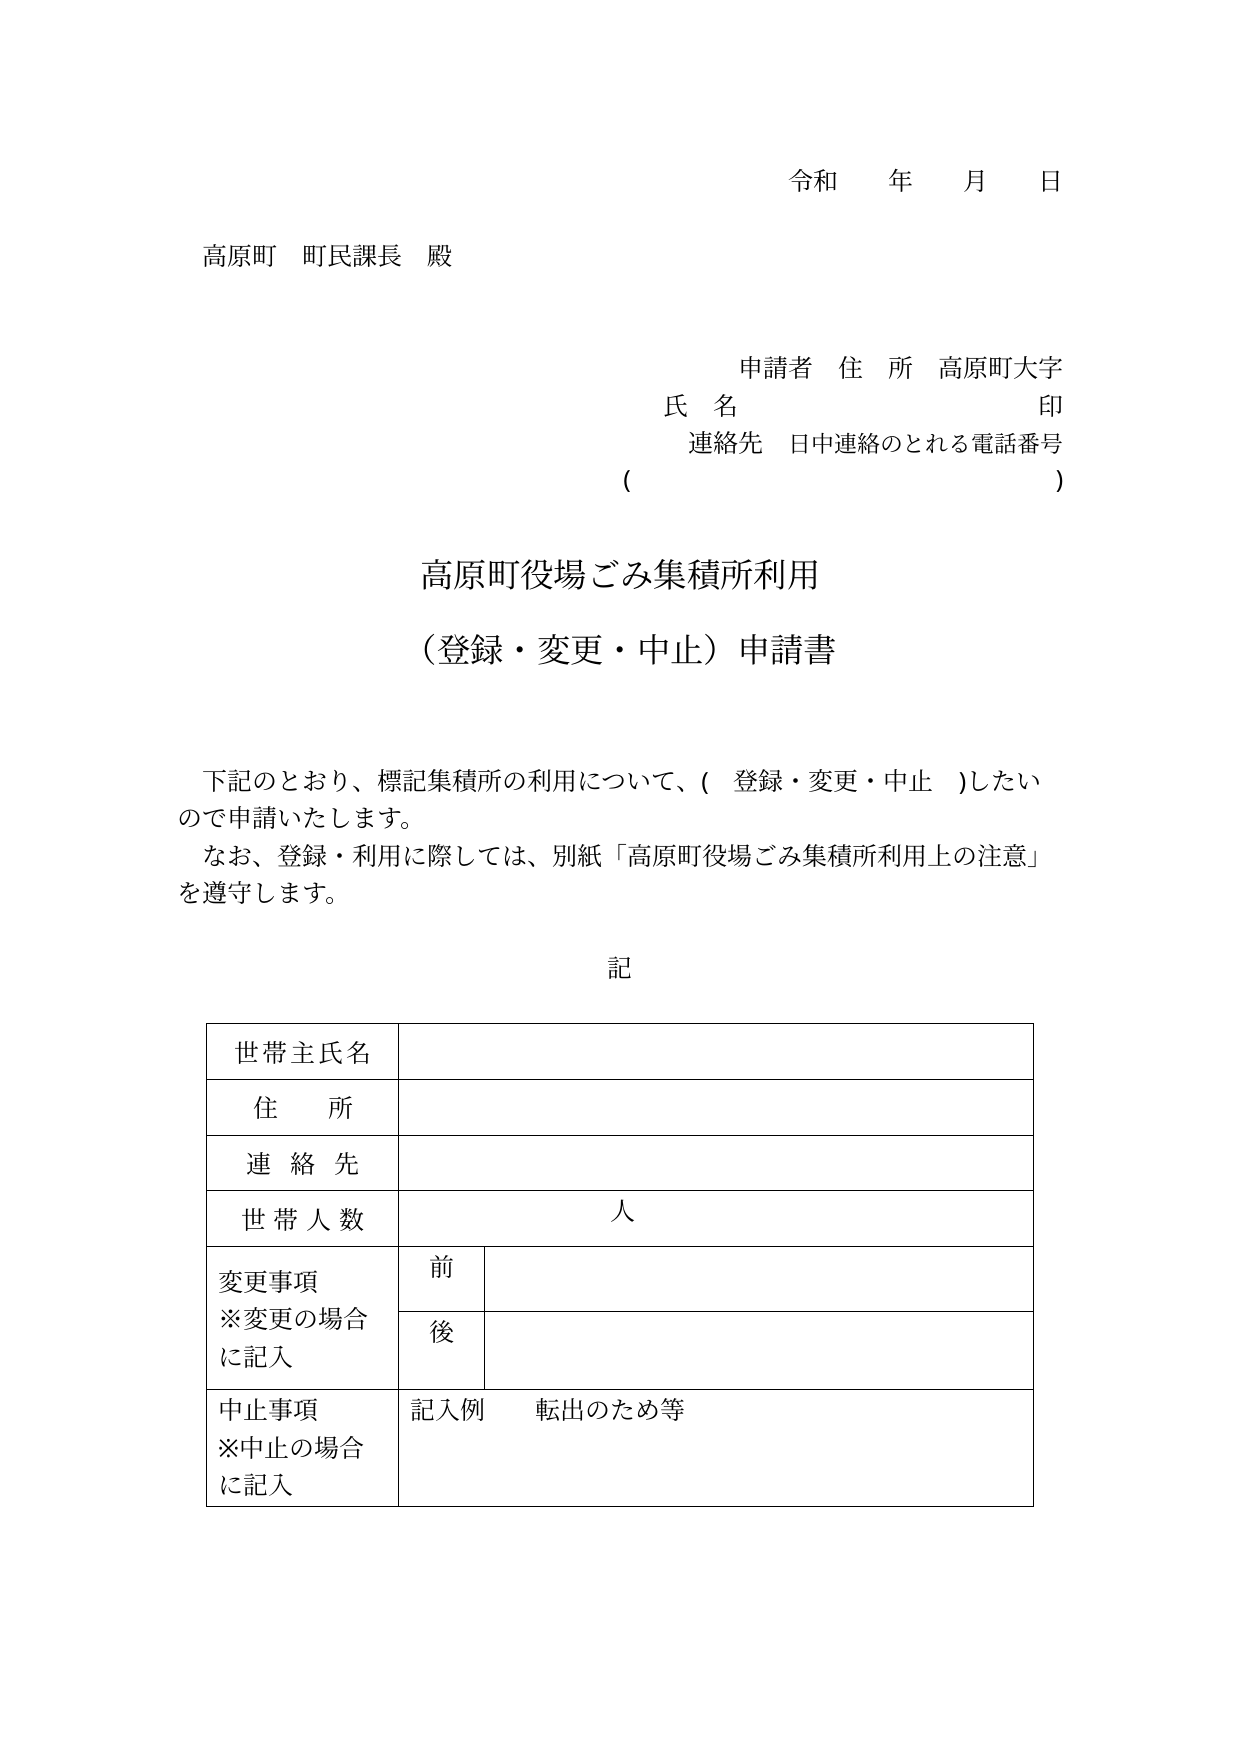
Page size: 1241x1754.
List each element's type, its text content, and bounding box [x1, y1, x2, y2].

table_cell 変更事項 ※変更の場合に記入 [207, 1247, 398, 1389]
subtitle 記 [177, 948, 1063, 986]
table_cell [399, 1136, 1033, 1190]
table_cell 後 [399, 1312, 484, 1389]
text 下記のとおり、標記集積所の利用について、( 登録・変更・中止 )したいので申請いたします。 [177, 761, 1063, 836]
table_cell [485, 1247, 1033, 1311]
text 申請者 住 所 高原町大字 [177, 348, 1063, 386]
table_cell 人 [399, 1191, 1033, 1246]
text ( ) [177, 461, 1063, 498]
table_cell 世帯人数 [207, 1191, 398, 1246]
text 令和 年 月 日 [177, 161, 1063, 198]
text なお、登録・利用に際しては、別紙「高原町役場ごみ集積所利用上の注意」を遵守します。 [177, 836, 1063, 911]
table_header 世帯主氏名 [207, 1024, 398, 1079]
text 高原町役場ごみ集積所利用 [177, 536, 1063, 611]
table_cell 中止事項 ※中止の場合に記入 [207, 1390, 398, 1506]
table_cell [485, 1312, 1033, 1389]
text 連絡先 日中連絡のとれる電話番号 [177, 423, 1063, 461]
text （登録・変更・中止）申請書 [177, 611, 1063, 686]
table_cell 記入例 転出のため等 [399, 1390, 1033, 1506]
table_cell 前 [399, 1247, 484, 1311]
table_cell 連絡先 [207, 1136, 398, 1190]
table_cell 住所 [207, 1080, 398, 1134]
table_header [399, 1024, 1033, 1079]
text 氏 名 印 [177, 386, 1063, 423]
text 高原町 町民課長 殿 [177, 236, 1063, 273]
table_cell [399, 1080, 1033, 1134]
